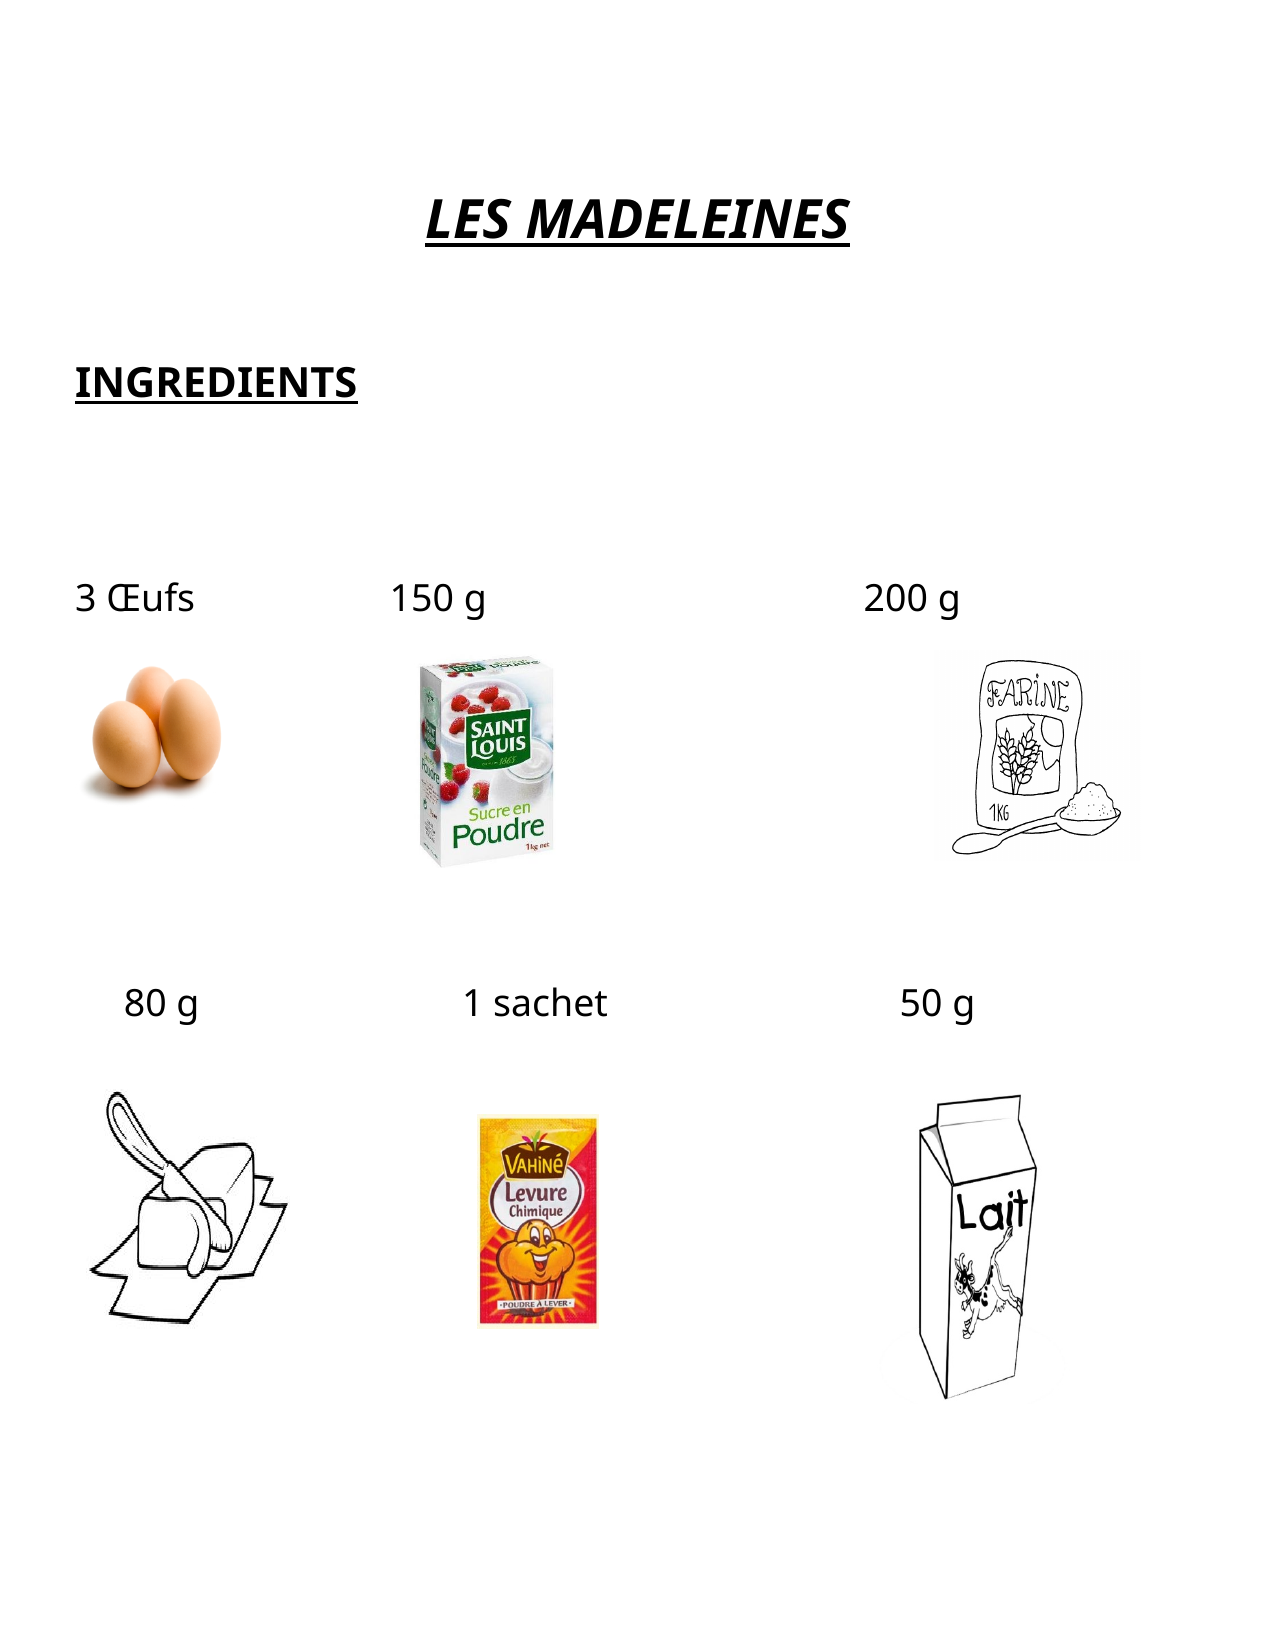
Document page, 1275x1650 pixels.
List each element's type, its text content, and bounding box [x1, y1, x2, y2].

text 3 Œufs 150 g 200 g [75, 572, 1200, 681]
picture [871, 1089, 1075, 1402]
picture [373, 650, 599, 870]
picture [73, 650, 227, 813]
picture [477, 1114, 599, 1327]
text LES MADELEINES [75, 181, 1200, 254]
picture [86, 1089, 290, 1326]
text INGREDIENTS [75, 353, 1200, 409]
text 80 g 1 sachet 50 g [75, 977, 1200, 1028]
picture [934, 650, 1141, 860]
